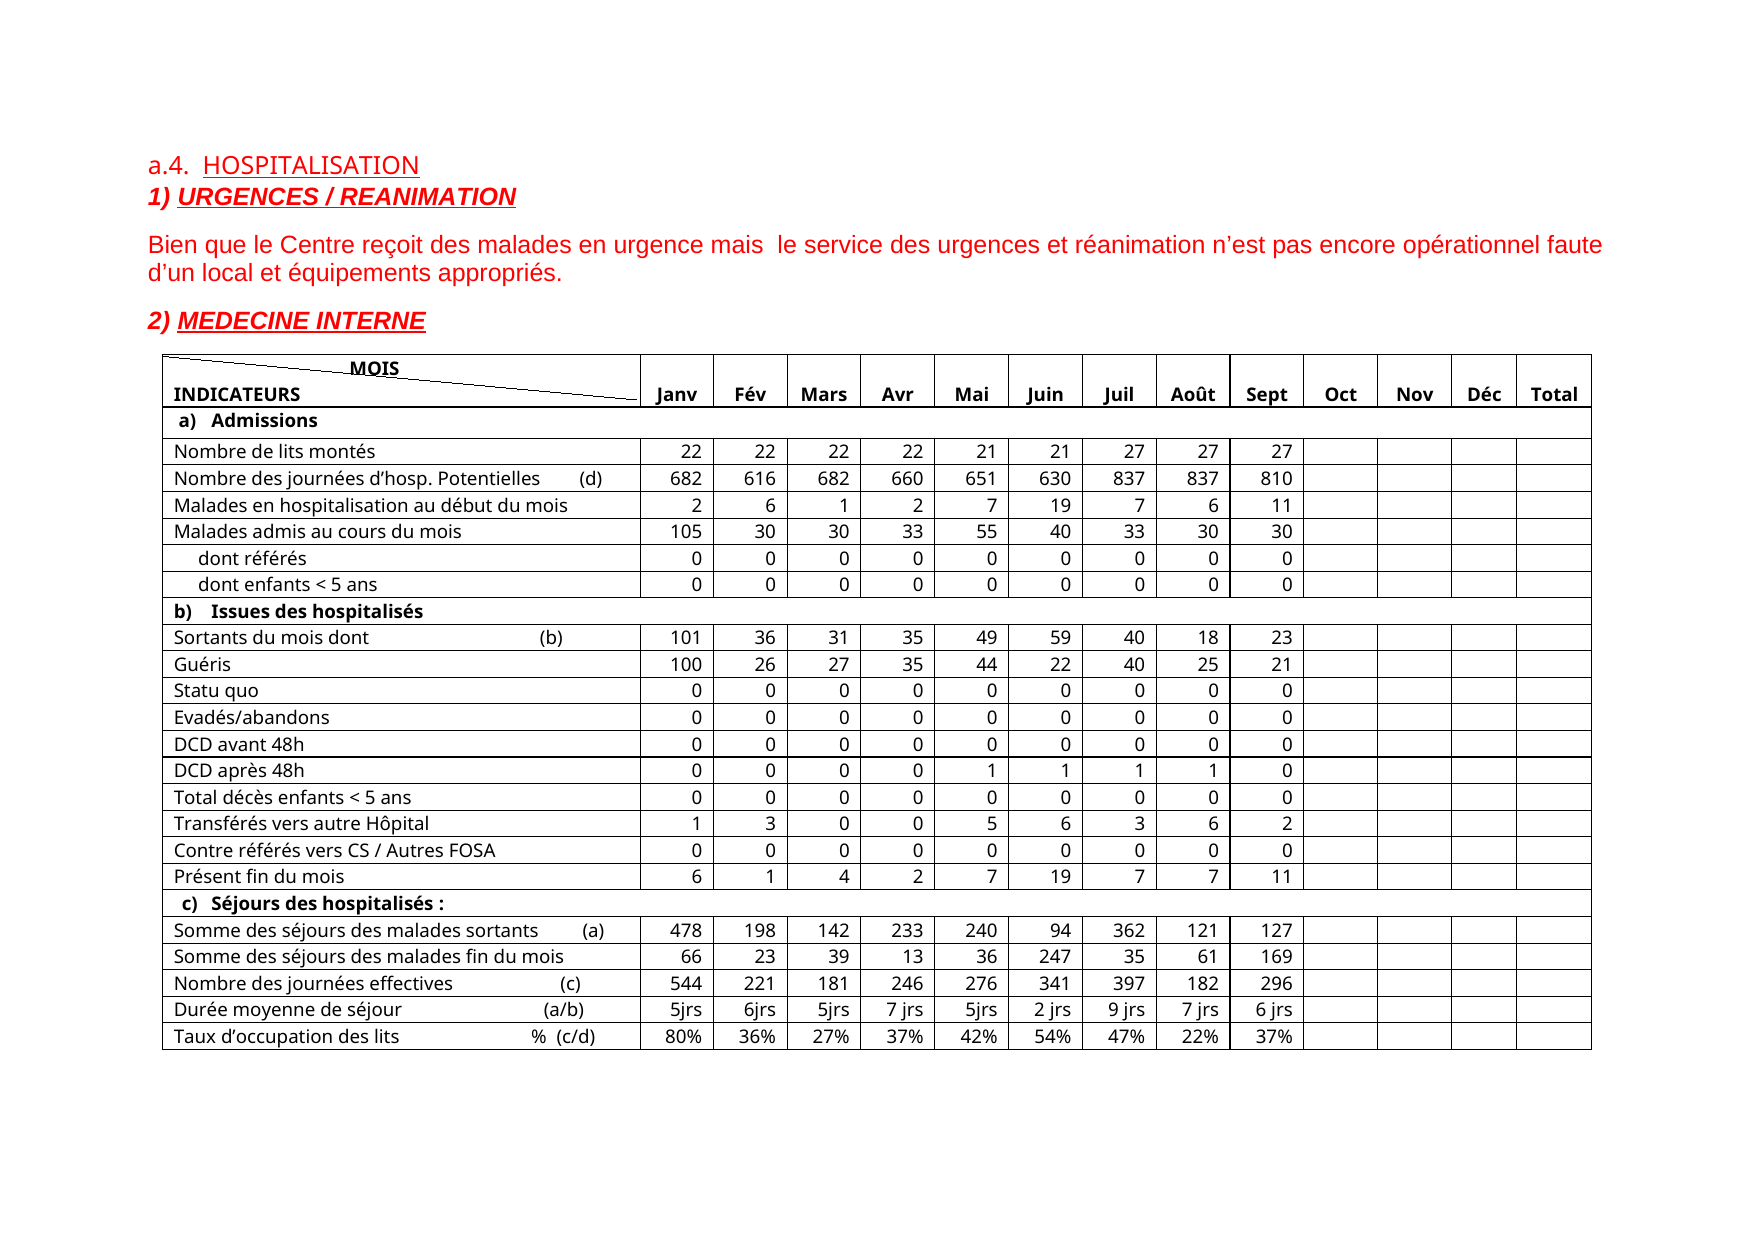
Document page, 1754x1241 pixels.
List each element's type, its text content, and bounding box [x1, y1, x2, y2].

table_cell 9 jrs [1083, 997, 1156, 1022]
table_header MOIS INDICATEURS [163, 355, 640, 406]
table_cell 0 [861, 837, 934, 863]
table_cell Malades en hospitalisation au début du mois [163, 492, 640, 517]
table_cell [1378, 917, 1451, 942]
table_cell 0 [1231, 704, 1303, 730]
table_cell [1304, 944, 1377, 969]
table_cell 0 [1157, 784, 1229, 809]
table_cell 544 [641, 970, 713, 996]
table_cell 0 [788, 545, 860, 571]
table_cell [1304, 704, 1377, 730]
table_cell [1378, 970, 1451, 996]
table_cell 0 [1231, 678, 1303, 703]
table_cell [1378, 545, 1451, 571]
table_cell [1304, 731, 1377, 756]
table_cell Présent fin du mois [163, 864, 640, 889]
table_cell [1452, 864, 1516, 889]
table_cell 0 [714, 678, 787, 703]
table_header Nov [1378, 355, 1451, 406]
table_cell 169 [1231, 944, 1303, 969]
table_cell 0 [935, 837, 1008, 863]
table_cell [1378, 625, 1451, 650]
table_cell [1378, 1023, 1451, 1049]
table_cell 27 [1231, 439, 1303, 464]
table_cell Statu quo [163, 678, 640, 703]
table_cell 0 [1157, 545, 1229, 571]
table_cell Taux d’occupation des lits % (c/d) [163, 1023, 640, 1049]
table_cell Issues des hospitalisés [163, 598, 1591, 624]
table_cell 6 [1157, 811, 1229, 836]
table_cell 1 [1009, 758, 1082, 783]
table_cell 11 [1231, 492, 1303, 517]
table_cell 837 [1083, 465, 1156, 491]
table_cell 0 [641, 704, 713, 730]
table_header Juin [1009, 355, 1082, 406]
table_cell dont référés [163, 545, 640, 571]
table_cell 0 [1231, 545, 1303, 571]
table_cell Admissions [163, 408, 1591, 438]
table_cell 21 [935, 439, 1008, 464]
table_cell 0 [1157, 678, 1229, 703]
table_cell 121 [1157, 917, 1229, 942]
table_cell 1 [714, 864, 787, 889]
table_cell Nombre de lits montés [163, 439, 640, 464]
table_header Sept [1231, 355, 1303, 406]
table_cell 0 [788, 704, 860, 730]
table_cell 0 [641, 572, 713, 597]
table_cell 44 [935, 651, 1008, 677]
table_cell 0 [714, 758, 787, 783]
table_cell 0 [641, 784, 713, 809]
table_cell 0 [861, 678, 934, 703]
table_cell 0 [1231, 758, 1303, 783]
table_cell 100 [641, 651, 713, 677]
table_cell 30 [714, 519, 787, 544]
table_cell 0 [1009, 545, 1082, 571]
table_cell 0 [788, 837, 860, 863]
table_cell [1304, 545, 1377, 571]
table_cell 5jrs [788, 997, 860, 1022]
table_cell Evadés/abandons [163, 704, 640, 730]
table_cell 59 [1009, 625, 1082, 650]
table_cell 5jrs [641, 997, 713, 1022]
table_cell Nombre des journées d’hosp. Potentielles (d) [163, 465, 640, 491]
table_cell 397 [1083, 970, 1156, 996]
table_cell 247 [1009, 944, 1082, 969]
table_cell 0 [641, 837, 713, 863]
table_cell 2 jrs [1009, 997, 1082, 1022]
table_cell [1452, 439, 1516, 464]
table_cell 30 [788, 519, 860, 544]
table_cell [1378, 811, 1451, 836]
table_cell 0 [641, 545, 713, 571]
table_cell 0 [1157, 837, 1229, 863]
table_cell [1378, 465, 1451, 491]
table_cell 7 [1083, 492, 1156, 517]
table_cell 630 [1009, 465, 1082, 491]
table_cell [1452, 704, 1516, 730]
table_cell 0 [1083, 731, 1156, 756]
table_cell 341 [1009, 970, 1082, 996]
table_cell [1452, 811, 1516, 836]
table_cell [1378, 572, 1451, 597]
table_cell [1452, 970, 1516, 996]
table_cell 0 [1083, 572, 1156, 597]
table_cell 2 [861, 864, 934, 889]
table_cell [1304, 492, 1377, 517]
table_cell Somme des séjours des malades fin du mois [163, 944, 640, 969]
table_cell 2 [641, 492, 713, 517]
table_cell 362 [1083, 917, 1156, 942]
table_cell 22 [641, 439, 713, 464]
table_cell 94 [1009, 917, 1082, 942]
table_cell [1378, 519, 1451, 544]
table_cell 478 [641, 917, 713, 942]
table_cell 33 [861, 519, 934, 544]
table_cell 6 jrs [1231, 997, 1303, 1022]
table_cell [1304, 864, 1377, 889]
table_cell 0 [1231, 731, 1303, 756]
table_cell [1304, 519, 1377, 544]
table_cell 0 [1083, 784, 1156, 809]
table_cell Nombre des journées effectives (c) [163, 970, 640, 996]
table_cell [1378, 492, 1451, 517]
table_cell [1452, 944, 1516, 969]
table_cell Séjours des hospitalisés : [163, 890, 1591, 916]
table_cell [1452, 758, 1516, 783]
table_cell [1452, 651, 1516, 677]
table_cell 13 [861, 944, 934, 969]
table_cell 233 [861, 917, 934, 942]
table_cell 682 [788, 465, 860, 491]
table_cell 127 [1231, 917, 1303, 942]
table_cell 39 [788, 944, 860, 969]
table_cell 31 [788, 625, 860, 650]
table_cell 19 [1009, 864, 1082, 889]
table_cell 0 [935, 572, 1008, 597]
table_cell 33 [1083, 519, 1156, 544]
table_cell [1304, 651, 1377, 677]
table_cell 5jrs [935, 997, 1008, 1022]
table_cell 42% [935, 1023, 1008, 1049]
table_cell 25 [1157, 651, 1229, 677]
table_cell 0 [714, 572, 787, 597]
table_cell 0 [1083, 704, 1156, 730]
table_header Août [1157, 355, 1229, 406]
table_cell 0 [714, 837, 787, 863]
table_cell dont enfants < 5 ans [163, 572, 640, 597]
table_cell 296 [1231, 970, 1303, 996]
table_cell 30 [1231, 519, 1303, 544]
table_cell 22 [861, 439, 934, 464]
table_cell [1304, 678, 1377, 703]
table_cell 4 [788, 864, 860, 889]
table_cell DCD avant 48h [163, 731, 640, 756]
table_cell [1517, 651, 1591, 677]
table_cell 23 [1231, 625, 1303, 650]
table_cell 5 [935, 811, 1008, 836]
table_cell [1304, 439, 1377, 464]
table_cell 276 [935, 970, 1008, 996]
table_cell 651 [935, 465, 1008, 491]
text a.4. HOSPITALISATION [148, 148, 1606, 182]
table_cell [1517, 997, 1591, 1022]
table_cell Malades admis au cours du mois [163, 519, 640, 544]
table_cell 35 [861, 625, 934, 650]
table_cell 0 [1009, 572, 1082, 597]
table_cell 37% [861, 1023, 934, 1049]
table_cell [1378, 784, 1451, 809]
table_cell [1452, 625, 1516, 650]
table_cell 27 [788, 651, 860, 677]
table_cell 47% [1083, 1023, 1156, 1049]
table_cell [1304, 625, 1377, 650]
table_cell 0 [714, 704, 787, 730]
table_header Oct [1304, 355, 1377, 406]
table_cell 0 [935, 731, 1008, 756]
table_cell 36 [935, 944, 1008, 969]
table_cell 1 [641, 811, 713, 836]
table_cell 27% [788, 1023, 860, 1049]
table_cell [1378, 837, 1451, 863]
table_cell 0 [1009, 678, 1082, 703]
table_cell 0 [788, 678, 860, 703]
table_header Déc [1452, 355, 1516, 406]
text Bien que le Centre reçoit des malades en urgence mais le service des urgences et réanimation n’est pas encore opérationnel faute d’un local et équipements appropriés. [148, 230, 1606, 287]
table_header Total [1517, 355, 1591, 406]
table_cell 40 [1009, 519, 1082, 544]
table_cell 0 [935, 678, 1008, 703]
table_cell 23 [714, 944, 787, 969]
table_cell 0 [788, 811, 860, 836]
table_cell 2 [1231, 811, 1303, 836]
table_cell 101 [641, 625, 713, 650]
table_cell 0 [788, 731, 860, 756]
table_cell 246 [861, 970, 934, 996]
table_cell [1517, 625, 1591, 650]
table_cell 6 [1009, 811, 1082, 836]
table_cell 0 [641, 758, 713, 783]
table_cell [1378, 651, 1451, 677]
table_cell Sortants du mois dont (b) [163, 625, 640, 650]
table_header Mars [788, 355, 860, 406]
list MEDECINE INTERNE [148, 306, 1606, 335]
table_header Juil [1083, 355, 1156, 406]
table_cell 36% [714, 1023, 787, 1049]
table_cell 19 [1009, 492, 1082, 517]
table_cell 198 [714, 917, 787, 942]
table_cell [1304, 811, 1377, 836]
table_cell 0 [1231, 572, 1303, 597]
table_cell Somme des séjours des malades sortants (a) [163, 917, 640, 942]
table_cell [1517, 465, 1591, 491]
table_cell [1304, 784, 1377, 809]
table_cell DCD après 48h [163, 758, 640, 783]
table_cell Durée moyenne de séjour (a/b) [163, 997, 640, 1022]
table_cell [1517, 864, 1591, 889]
table_cell 2 [861, 492, 934, 517]
table_cell 6 [641, 864, 713, 889]
table_cell 0 [788, 572, 860, 597]
table_cell 0 [1157, 731, 1229, 756]
table_cell [1304, 997, 1377, 1022]
table_cell 11 [1231, 864, 1303, 889]
table_cell 0 [935, 784, 1008, 809]
table_cell 1 [935, 758, 1008, 783]
table_cell 221 [714, 970, 787, 996]
table_cell 22 [1009, 651, 1082, 677]
table_cell [1517, 492, 1591, 517]
table_cell [1452, 731, 1516, 756]
table_cell 7 [1083, 864, 1156, 889]
table_header Mai [935, 355, 1008, 406]
table_cell [1304, 465, 1377, 491]
table_cell [1517, 519, 1591, 544]
table_cell 0 [641, 678, 713, 703]
table_cell 40 [1083, 625, 1156, 650]
table_cell 0 [861, 704, 934, 730]
table_cell 0 [1009, 837, 1082, 863]
table_cell 6 [714, 492, 787, 517]
table_cell 0 [861, 572, 934, 597]
table_cell 55 [935, 519, 1008, 544]
table_cell [1517, 678, 1591, 703]
table_cell 0 [714, 784, 787, 809]
table_cell [1452, 492, 1516, 517]
table_cell [1304, 917, 1377, 942]
list URGENCES / REANIMATION [148, 182, 1606, 211]
table_cell 1 [788, 492, 860, 517]
table_cell [1378, 997, 1451, 1022]
table_cell 66 [641, 944, 713, 969]
table_cell Transférés vers autre Hôpital [163, 811, 640, 836]
table_cell [1517, 439, 1591, 464]
table_cell 0 [861, 784, 934, 809]
table_cell 21 [1009, 439, 1082, 464]
table_cell 0 [861, 758, 934, 783]
table_cell Total décès enfants < 5 ans [163, 784, 640, 809]
table_cell [1304, 970, 1377, 996]
table_cell [1378, 864, 1451, 889]
table_cell [1517, 545, 1591, 571]
table_cell 22% [1157, 1023, 1229, 1049]
table_cell 37% [1231, 1023, 1303, 1049]
table_cell 0 [1157, 704, 1229, 730]
table_cell [1452, 678, 1516, 703]
table_cell 0 [1083, 678, 1156, 703]
table_cell 0 [641, 731, 713, 756]
table_cell 0 [1083, 837, 1156, 863]
table_cell [1517, 811, 1591, 836]
table_cell [1517, 731, 1591, 756]
table_header Fév [714, 355, 787, 406]
table_cell 18 [1157, 625, 1229, 650]
table_cell 0 [1083, 545, 1156, 571]
table_cell 27 [1157, 439, 1229, 464]
table_cell [1378, 731, 1451, 756]
table_cell Guéris [163, 651, 640, 677]
table_cell 1 [1157, 758, 1229, 783]
table_cell 181 [788, 970, 860, 996]
table_cell 0 [861, 731, 934, 756]
table_cell [1517, 944, 1591, 969]
table_cell 7 jrs [861, 997, 934, 1022]
table_cell 0 [861, 811, 934, 836]
table_cell [1452, 519, 1516, 544]
table_cell [1378, 704, 1451, 730]
table_cell [1517, 1023, 1591, 1049]
table_cell 0 [1231, 784, 1303, 809]
table_cell 810 [1231, 465, 1303, 491]
table_cell 21 [1231, 651, 1303, 677]
table_cell [1517, 837, 1591, 863]
table_cell [1452, 572, 1516, 597]
table_cell 1 [1083, 758, 1156, 783]
table_header Janv [641, 355, 713, 406]
table_cell 40 [1083, 651, 1156, 677]
table_cell 3 [714, 811, 787, 836]
table_cell [1304, 837, 1377, 863]
table_cell 0 [1009, 704, 1082, 730]
table_cell [1452, 837, 1516, 863]
table_cell 0 [935, 704, 1008, 730]
table_cell 22 [714, 439, 787, 464]
table_cell [1452, 784, 1516, 809]
table_cell 0 [1009, 731, 1082, 756]
table_cell [1378, 758, 1451, 783]
table_cell [1452, 465, 1516, 491]
table_cell 0 [1157, 572, 1229, 597]
table_cell 0 [714, 731, 787, 756]
table_cell 0 [1009, 784, 1082, 809]
table_cell [1378, 944, 1451, 969]
table_cell Contre référés vers CS / Autres FOSA [163, 837, 640, 863]
table_cell [1517, 784, 1591, 809]
table_cell [1378, 678, 1451, 703]
table_cell 7 [1157, 864, 1229, 889]
table_cell 142 [788, 917, 860, 942]
table_cell 27 [1083, 439, 1156, 464]
table_cell 30 [1157, 519, 1229, 544]
table_cell 7 [935, 864, 1008, 889]
table_cell 105 [641, 519, 713, 544]
table_cell 240 [935, 917, 1008, 942]
table_cell 7 [935, 492, 1008, 517]
table_cell [1304, 572, 1377, 597]
table_cell 0 [1231, 837, 1303, 863]
table_cell 6 [1157, 492, 1229, 517]
table_cell [1452, 1023, 1516, 1049]
table_cell 36 [714, 625, 787, 650]
table_cell 61 [1157, 944, 1229, 969]
table_cell 0 [788, 784, 860, 809]
table_cell [1452, 917, 1516, 942]
table_cell 35 [1083, 944, 1156, 969]
table_cell [1304, 758, 1377, 783]
table_cell [1452, 545, 1516, 571]
table_cell [1452, 997, 1516, 1022]
table_cell [1517, 970, 1591, 996]
table_cell 49 [935, 625, 1008, 650]
table_cell 80% [641, 1023, 713, 1049]
table_cell 616 [714, 465, 787, 491]
table_cell 3 [1083, 811, 1156, 836]
table_cell 0 [861, 545, 934, 571]
table_cell [1378, 439, 1451, 464]
table_cell 35 [861, 651, 934, 677]
table_cell 182 [1157, 970, 1229, 996]
table_cell 0 [788, 758, 860, 783]
table_header Avr [861, 355, 934, 406]
table_cell [1517, 758, 1591, 783]
table_cell 54% [1009, 1023, 1082, 1049]
table_cell 660 [861, 465, 934, 491]
table_cell 26 [714, 651, 787, 677]
table_cell 837 [1157, 465, 1229, 491]
table_cell 22 [788, 439, 860, 464]
table_cell 0 [935, 545, 1008, 571]
table_cell 6jrs [714, 997, 787, 1022]
table_cell 682 [641, 465, 713, 491]
table_cell [1517, 704, 1591, 730]
table_cell 7 jrs [1157, 997, 1229, 1022]
table_cell 0 [714, 545, 787, 571]
table_cell [1517, 917, 1591, 942]
table_cell [1517, 572, 1591, 597]
table_cell [1304, 1023, 1377, 1049]
